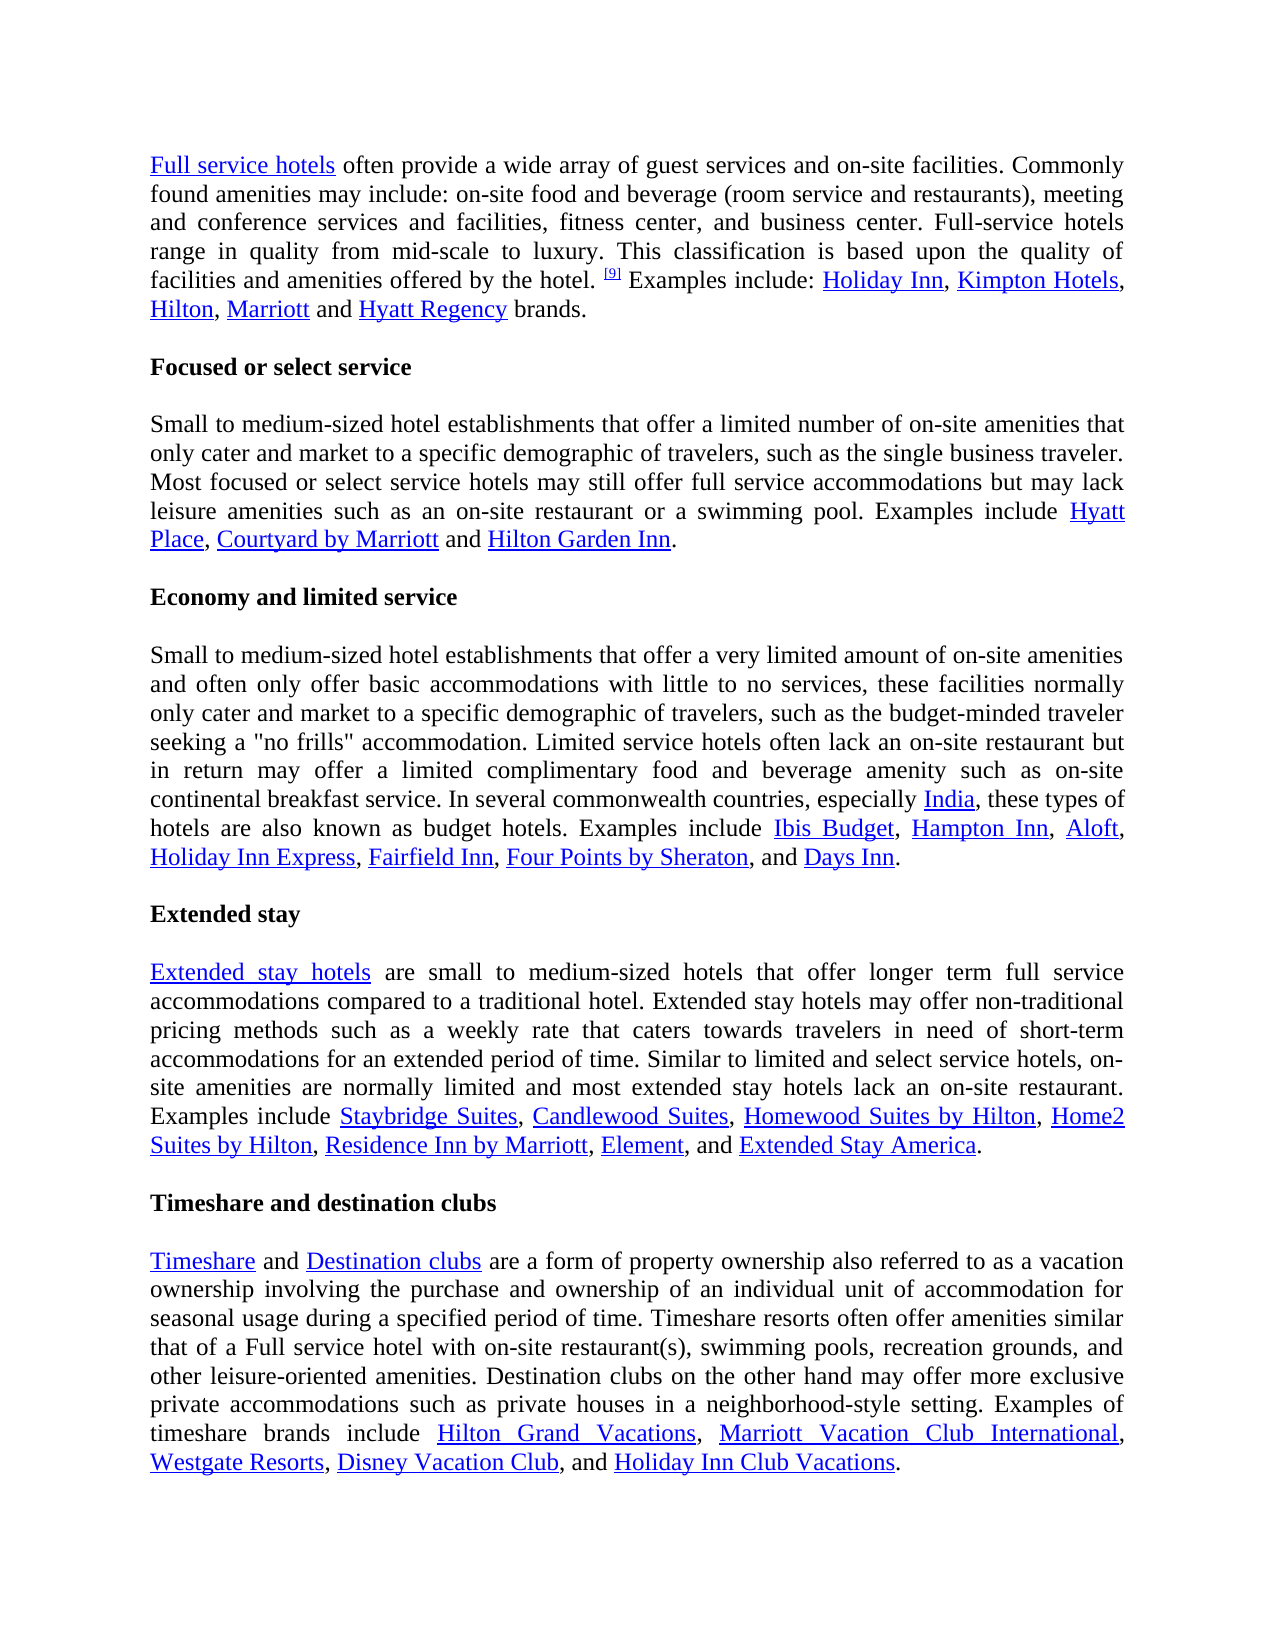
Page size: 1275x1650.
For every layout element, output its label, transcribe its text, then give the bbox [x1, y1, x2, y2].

text Timeshare and destination clubs [150, 1188, 1125, 1217]
text Full service hotels often provide a wide array of guest services and on-site facilities. Commonly found amenities may include: on-site food and beverage (room service and restaurants), meeting and conference services and facilities, fitness center, and business center. Full-service hotels range in quality from mid-scale to luxury. This classification is based upon the quality of facilities and amenities offered by the hotel. [9] Examples include: Holiday Inn, Kimpton Hotels, Hilton, Marriott and Hyatt Regency brands. [150, 150, 1125, 322]
text Focused or select service [150, 352, 1125, 380]
text Timeshare and Destination clubs are a form of property ownership also referred to as a vacation ownership involving the purchase and ownership of an individual unit of accommodation for seasonal usage during a specified period of time. Timeshare resorts often offer amenities similar that of a Full service hotel with on-site restaurant(s), swimming pools, recreation grounds, and other leisure-oriented amenities. Destination clubs on the other hand may offer more exclusive private accommodations such as private houses in a neighborhood-style setting. Examples of timeshare brands include Hilton Grand Vacations, Marriott Vacation Club International, Westgate Resorts, Disney Vacation Club, and Holiday Inn Club Vacations. [150, 1246, 1125, 1476]
text Economy and limited service [150, 582, 1125, 611]
text Small to medium-sized hotel establishments that offer a very limited amount of on-site amenities and often only offer basic accommodations with little to no services, these facilities normally only cater and market to a specific demographic of travelers, such as the budget-minded traveler seeking a "no frills" accommodation. Limited service hotels often lack an on-site restaurant but in return may offer a limited complimentary food and beverage amenity such as on-site continental breakfast service. In several commonwealth countries, especially India, these types of hotels are also known as budget hotels. Examples include Ibis Budget, Hampton Inn, Aloft, Holiday Inn Express, Fairfield Inn, Four Points by Sheraton, and Days Inn. [150, 640, 1125, 870]
text Extended stay [150, 899, 1125, 928]
text Small to medium-sized hotel establishments that offer a limited number of on-site amenities that only cater and market to a specific demographic of travelers, such as the single business traveler. Most focused or select service hotels may still offer full service accommodations but may lack leisure amenities such as an on-site restaurant or a swimming pool. Examples include Hyatt Place, Courtyard by Marriott and Hilton Garden Inn. [150, 409, 1125, 553]
text Extended stay hotels are small to medium-sized hotels that offer longer term full service accommodations compared to a traditional hotel. Extended stay hotels may offer non-traditional pricing methods such as a weekly rate that caters towards travelers in need of short-term accommodations for an extended period of time. Similar to limited and select service hotels, on-site amenities are normally limited and most extended stay hotels lack an on-site restaurant. Examples include Staybridge Suites, Candlewood Suites, Homewood Suites by Hilton, Home2 Suites by Hilton, Residence Inn by Marriott, Element, and Extended Stay America. [150, 957, 1125, 1159]
